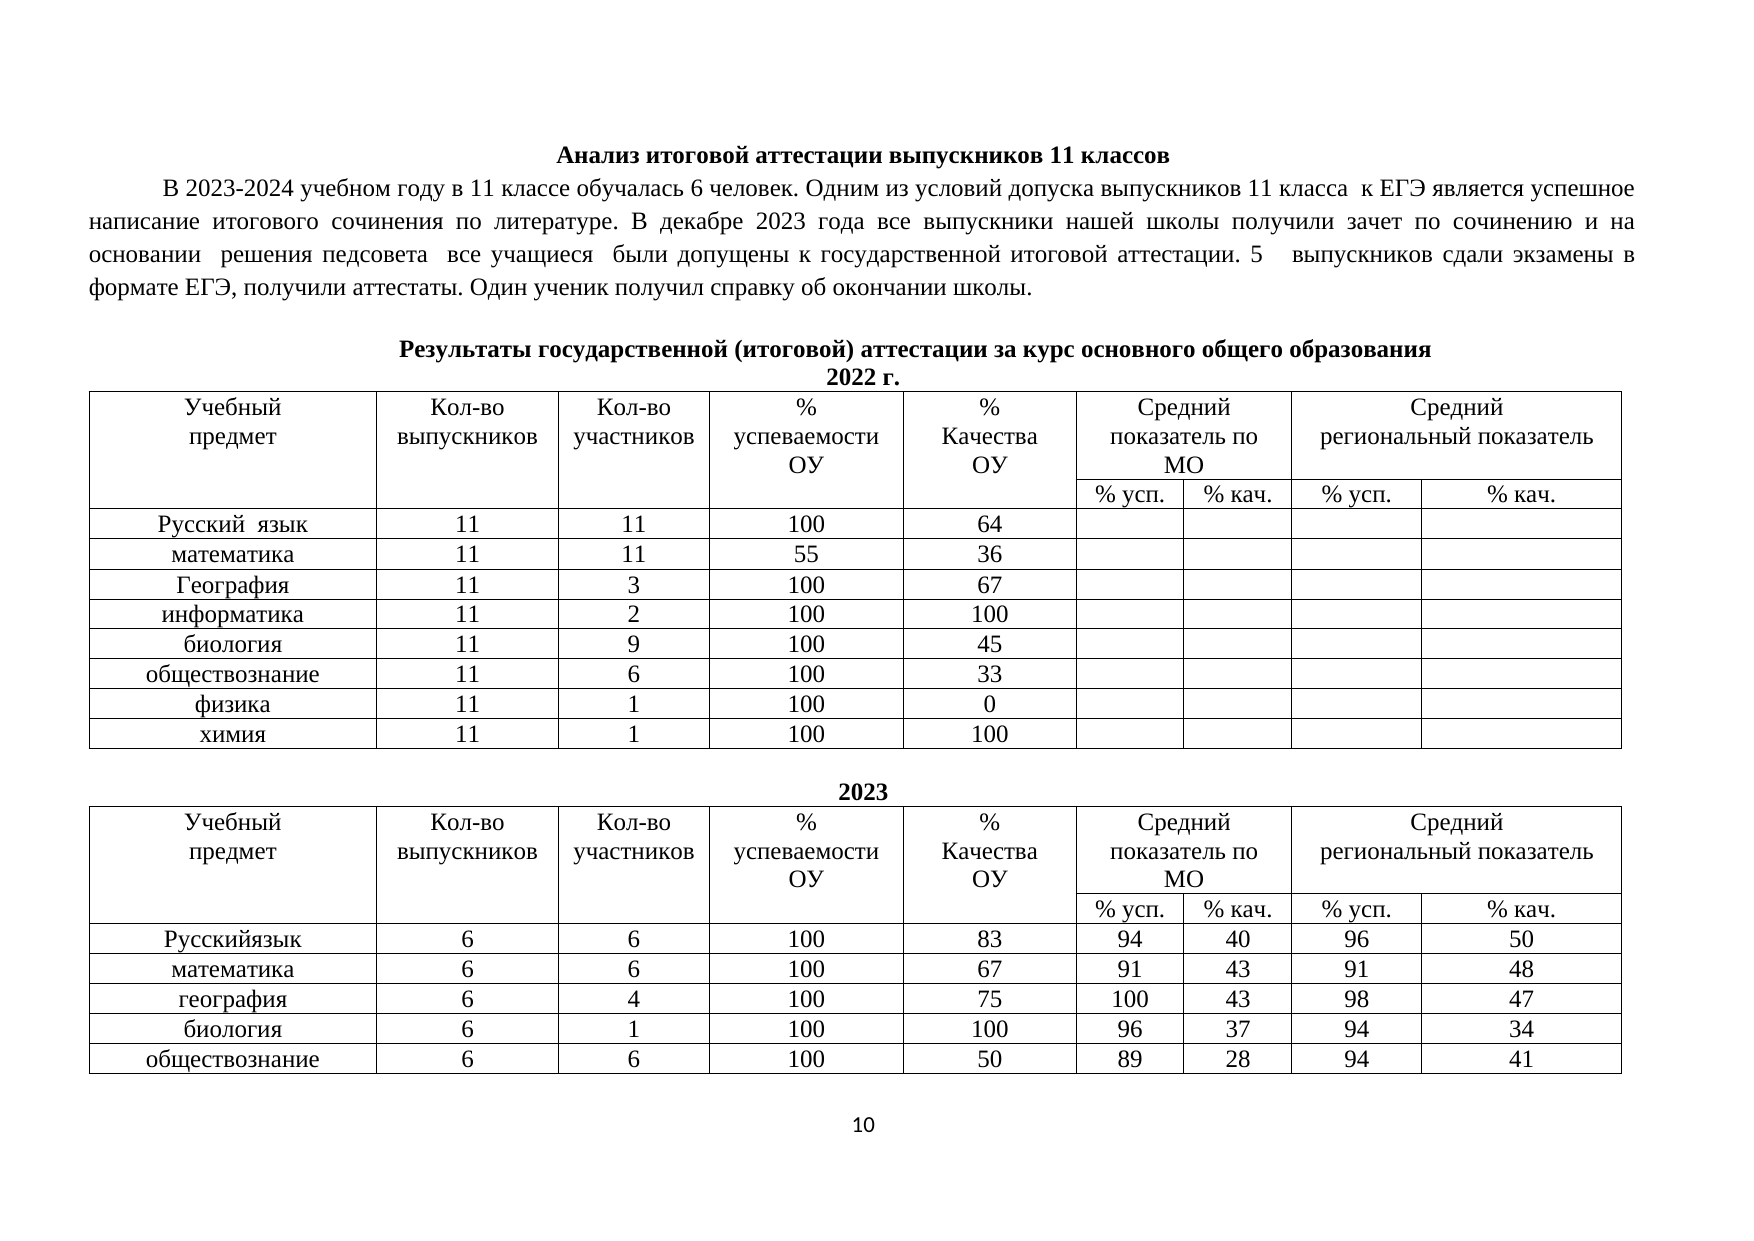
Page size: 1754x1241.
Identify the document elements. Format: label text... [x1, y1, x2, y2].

table_header Средний показатель по МО [1077, 392, 1291, 478]
table_cell 98 [1292, 984, 1421, 1013]
table_cell [1077, 570, 1183, 598]
table_cell 6 [559, 659, 709, 688]
table_cell 67 [904, 954, 1076, 983]
table_cell Русскийязык [90, 924, 376, 953]
table_header Кол-во выпускников [377, 807, 558, 923]
table_header % Качества ОУ [904, 392, 1076, 508]
table_cell обществознание [90, 659, 376, 688]
table_cell 48 [1422, 954, 1621, 983]
table_cell [1292, 600, 1421, 628]
table_cell 11 [559, 539, 709, 569]
table_cell [1184, 600, 1291, 628]
table_cell 11 [377, 719, 558, 747]
table_cell обществознание [90, 1044, 376, 1073]
table_cell 40 [1184, 924, 1291, 953]
table_cell [1077, 629, 1183, 658]
table_cell биология [90, 1014, 376, 1043]
table_header Учебный предмет [90, 807, 376, 923]
table_cell [1422, 719, 1621, 747]
table_header Кол-во участников [559, 807, 709, 923]
table_cell 100 [710, 659, 903, 688]
table_cell 89 [1077, 1044, 1183, 1073]
table_cell 43 [1184, 954, 1291, 983]
table_cell [1422, 659, 1621, 688]
table_cell 94 [1077, 924, 1183, 953]
table_cell 6 [559, 954, 709, 983]
table_cell 91 [1292, 954, 1421, 983]
table_cell % кач. [1184, 894, 1291, 923]
table_cell 100 [904, 1014, 1076, 1043]
table_cell 6 [559, 924, 709, 953]
table_cell 94 [1292, 1014, 1421, 1043]
table_cell 1 [559, 1014, 709, 1043]
table_cell 11 [377, 659, 558, 688]
table_cell 11 [377, 629, 558, 658]
table_cell 0 [904, 689, 1076, 718]
table_header % успеваемости ОУ [710, 807, 903, 923]
table_cell 100 [710, 984, 903, 1013]
table_cell 6 [377, 984, 558, 1013]
table_header % Качества ОУ [904, 807, 1076, 923]
table_cell 100 [710, 1044, 903, 1073]
table_cell информатика [90, 600, 376, 628]
table_cell 91 [1077, 954, 1183, 983]
table_cell 94 [1292, 1044, 1421, 1073]
table_cell 47 [1422, 984, 1621, 1013]
table_cell 6 [377, 924, 558, 953]
table_cell 100 [710, 719, 903, 747]
table_cell 4 [559, 984, 709, 1013]
table_cell 1 [559, 719, 709, 747]
table_cell химия [90, 719, 376, 747]
table_cell [1077, 719, 1183, 747]
table_cell % усп. [1077, 480, 1183, 508]
table_cell [1292, 509, 1421, 538]
table_cell [1077, 659, 1183, 688]
table_cell 1 [559, 689, 709, 718]
table_cell [1077, 539, 1183, 569]
table_cell 100 [710, 570, 903, 598]
table_cell [1292, 689, 1421, 718]
table_cell [1184, 509, 1291, 538]
table_cell 33 [904, 659, 1076, 688]
table_cell % усп. [1292, 480, 1421, 508]
table_cell 100 [904, 600, 1076, 628]
table_cell [1292, 570, 1421, 598]
table_cell математика [90, 954, 376, 983]
table_cell [1422, 570, 1621, 598]
table_cell [1077, 509, 1183, 538]
table_cell [1077, 600, 1183, 628]
table_cell 11 [377, 570, 558, 598]
table_cell 55 [710, 539, 903, 569]
table_cell [1184, 719, 1291, 747]
table_cell % усп. [1077, 894, 1183, 923]
table_cell 50 [1422, 924, 1621, 953]
table_header Кол-во участников [559, 392, 709, 508]
table_cell биология [90, 629, 376, 658]
table_cell 96 [1077, 1014, 1183, 1043]
table_cell [1422, 600, 1621, 628]
table_cell % кач. [1422, 480, 1621, 508]
table_cell 11 [377, 509, 558, 538]
table_cell География [90, 570, 376, 598]
table_cell [1422, 629, 1621, 658]
table_cell 96 [1292, 924, 1421, 953]
text 2022 г. [88, 362, 1638, 391]
table_cell [1292, 539, 1421, 569]
table_cell Русский язык [90, 509, 376, 538]
table_cell % кач. [1422, 894, 1621, 923]
table_cell 9 [559, 629, 709, 658]
table_header Средний региональный показатель [1292, 392, 1621, 478]
table_cell 6 [377, 1014, 558, 1043]
table_cell [1422, 509, 1621, 538]
table_cell 67 [904, 570, 1076, 598]
table_cell 64 [904, 509, 1076, 538]
table_cell 41 [1422, 1044, 1621, 1073]
table_header Средний показатель по МО [1077, 807, 1291, 893]
table_cell [1184, 629, 1291, 658]
table_header Кол-во выпускников [377, 392, 558, 508]
table_cell география [90, 984, 376, 1013]
table_cell 100 [1077, 984, 1183, 1013]
table_cell 6 [377, 1044, 558, 1073]
text В 2023-2024 учебном году в 11 классе обучалась 6 человек. Одним из условий допуска выпускников 11 класса к ЕГЭ является успешное написание итогового сочинения по литературе. В декабре 2023 года все выпускники нашей школы получили зачет по сочинению и на основании решения педсовета все учащиеся были допущены к государственной итоговой аттестации. 5 выпускников сдали экзамены в формате ЕГЭ, получили аттестаты. Один ученик получил справку об окончании школы. [88, 173, 1638, 301]
table_cell 75 [904, 984, 1076, 1013]
table_cell 3 [559, 570, 709, 598]
table_cell % кач. [1184, 480, 1291, 508]
table_cell 11 [559, 509, 709, 538]
table_cell 6 [559, 1044, 709, 1073]
table_cell [1292, 719, 1421, 747]
table_cell 50 [904, 1044, 1076, 1073]
table_cell 100 [710, 924, 903, 953]
table_cell 36 [904, 539, 1076, 569]
table_cell физика [90, 689, 376, 718]
table_cell [1184, 659, 1291, 688]
table_header % успеваемости ОУ [710, 392, 903, 508]
table_cell 83 [904, 924, 1076, 953]
text Анализ итоговой аттестации выпускников 11 классов [88, 140, 1638, 169]
table_cell [1184, 689, 1291, 718]
table_cell 100 [710, 954, 903, 983]
table_cell [1422, 539, 1621, 569]
table_header Учебный предмет [90, 392, 376, 508]
table_cell 11 [377, 689, 558, 718]
table_cell 100 [710, 509, 903, 538]
table_cell [1184, 539, 1291, 569]
table_cell 11 [377, 539, 558, 569]
table_cell 100 [710, 600, 903, 628]
table_cell 45 [904, 629, 1076, 658]
table_cell 34 [1422, 1014, 1621, 1043]
text 2023 [88, 777, 1638, 806]
table_cell [1292, 629, 1421, 658]
table_cell 6 [377, 954, 558, 983]
table_cell [1184, 570, 1291, 598]
table_cell 100 [710, 689, 903, 718]
table_cell [1292, 659, 1421, 688]
table_cell математика [90, 539, 376, 569]
table_cell 100 [710, 1014, 903, 1043]
table_cell 2 [559, 600, 709, 628]
table_cell [1077, 689, 1183, 718]
text Результаты государственной (итоговой) аттестации за курс основного общего образования [193, 334, 1638, 362]
table_cell 28 [1184, 1044, 1291, 1073]
table_cell % усп. [1292, 894, 1421, 923]
table_cell 100 [710, 629, 903, 658]
table_cell 100 [904, 719, 1076, 747]
table_cell [1422, 689, 1621, 718]
table_cell 11 [377, 600, 558, 628]
table_header Средний региональный показатель [1292, 807, 1621, 893]
table_cell 43 [1184, 984, 1291, 1013]
table_cell 37 [1184, 1014, 1291, 1043]
